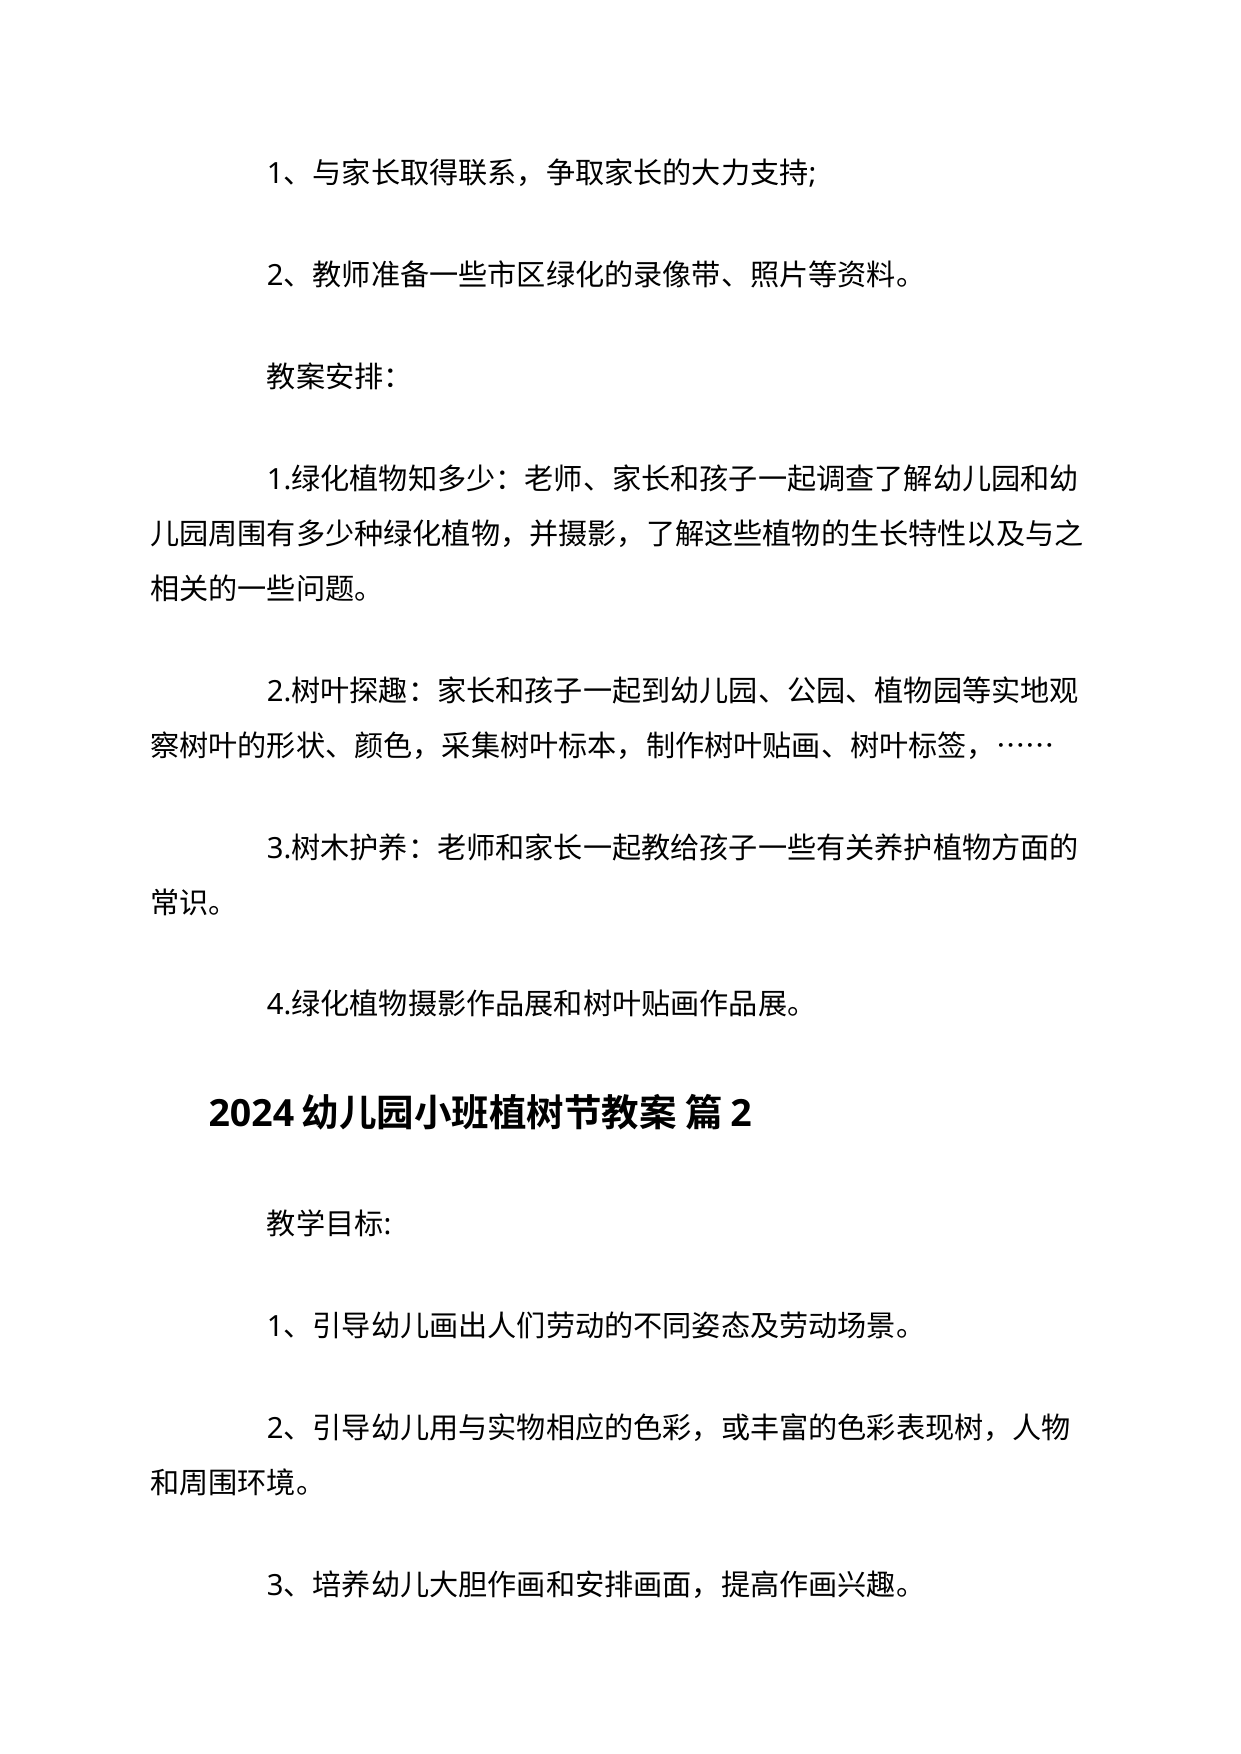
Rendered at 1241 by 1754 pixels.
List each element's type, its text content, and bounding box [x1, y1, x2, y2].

text 2、引导幼儿用与实物相应的色彩，或丰富的色彩表现树，人物和周围环境。 [150, 1404, 1090, 1502]
text 4.绿化植物摄影作品展和树叶贴画作品展。 [150, 981, 1090, 1023]
text 2024幼儿园小班植树节教案 篇2 [150, 1083, 1090, 1137]
text 1、引导幼儿画出人们劳动的不同姿态及劳动场景。 [150, 1302, 1090, 1345]
text 2、教师准备一些市区绿化的录像带、照片等资料。 [150, 252, 1090, 294]
text 3、培养幼儿大胆作画和安排画面，提高作画兴趣。 [150, 1561, 1090, 1604]
text 教案安排： [150, 354, 1090, 396]
text 3.树木护养：老师和家长一起教给孩子一些有关养护植物方面的常识。 [150, 824, 1090, 921]
text 2.树叶探趣：家长和孩子一起到幼儿园、公园、植物园等实地观察树叶的形状、颜色，采集树叶标本，制作树叶贴画、树叶标签，…… [150, 667, 1090, 765]
text 1.绿化植物知多少：老师、家长和孩子一起调查了解幼儿园和幼儿园周围有多少种绿化植物，并摄影，了解这些植物的生长特性以及与之相关的一些问题。 [150, 456, 1090, 608]
text 1、与家长取得联系，争取家长的大力支持; [150, 150, 1090, 192]
text 教学目标: [150, 1201, 1090, 1243]
